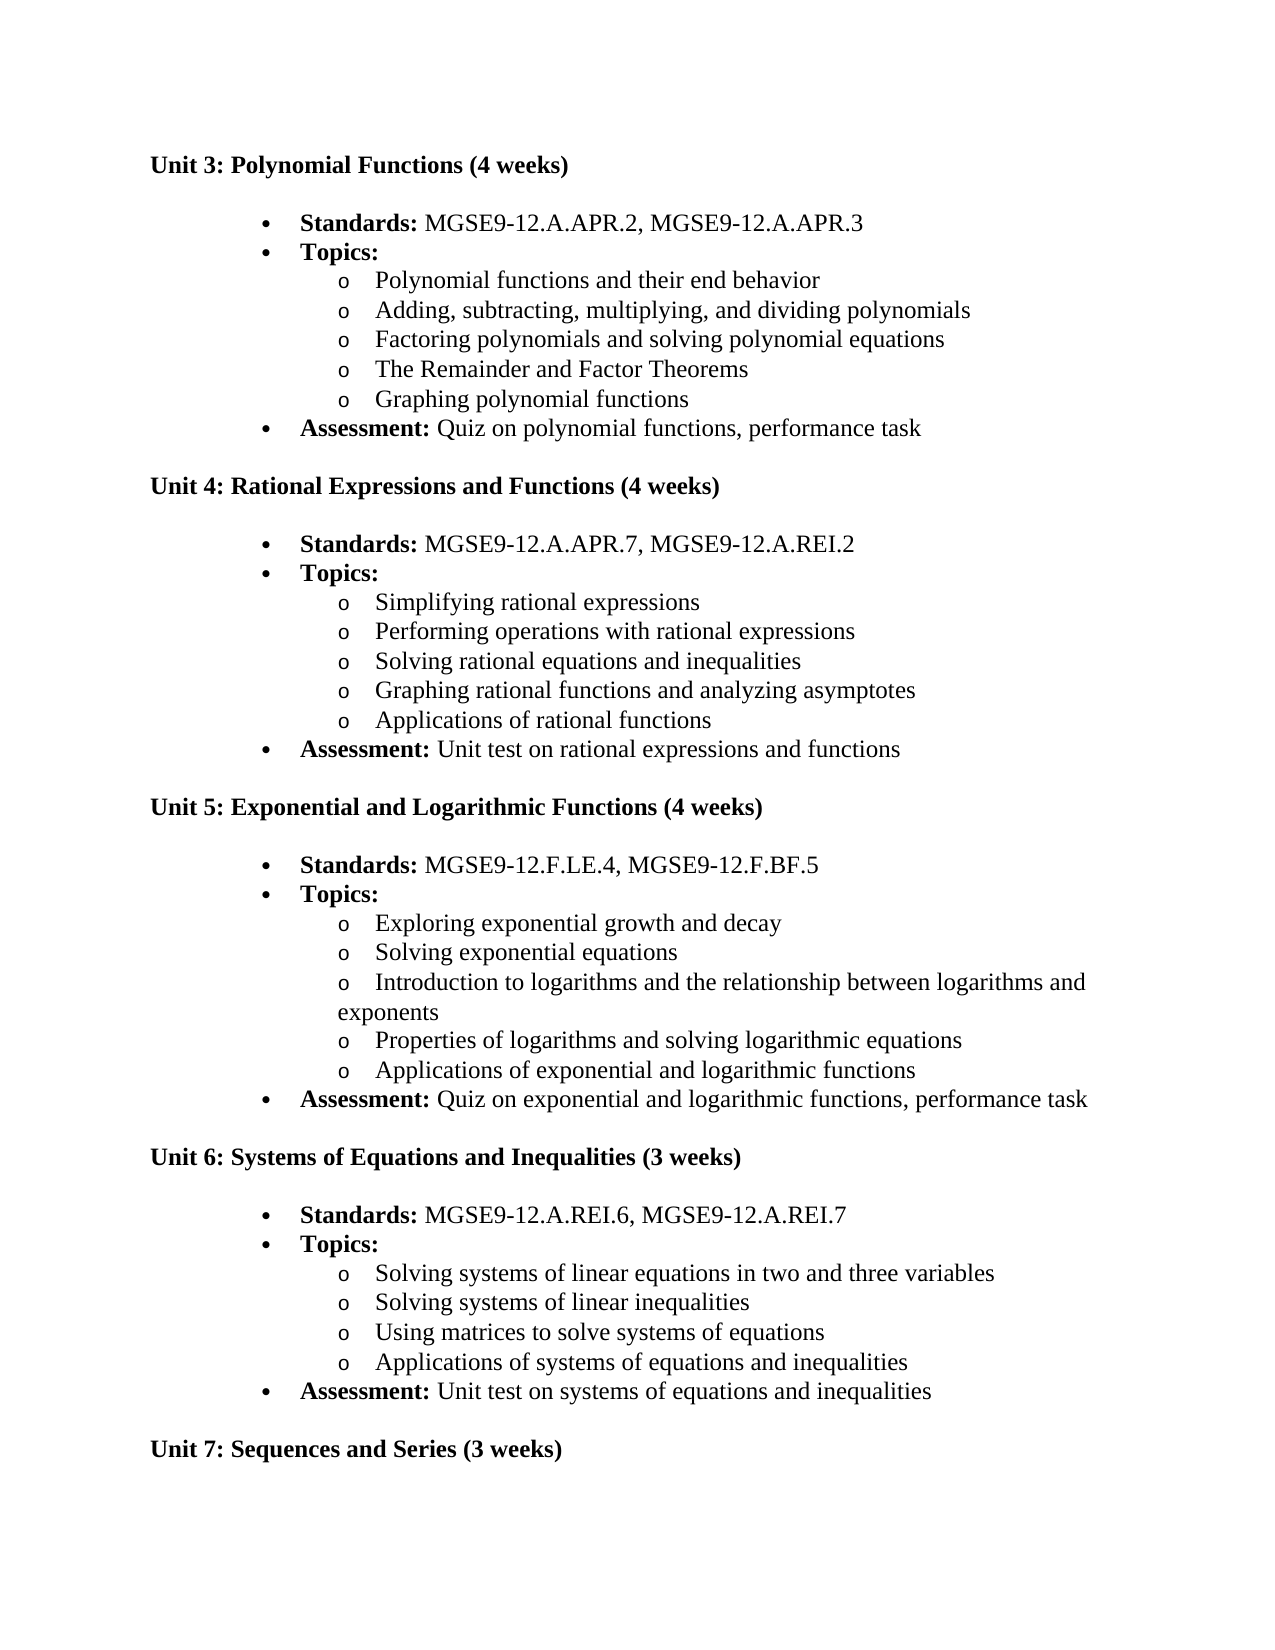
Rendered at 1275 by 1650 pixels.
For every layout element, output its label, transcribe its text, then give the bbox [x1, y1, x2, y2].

list Topics: [262, 558, 1125, 587]
list Topics: [262, 1229, 1125, 1258]
list Factoring polynomials and solving polynomial equations [337, 324, 1125, 354]
list Graphing rational functions and analyzing asymptotes [337, 675, 1125, 705]
list Using matrices to solve systems of equations [337, 1317, 1125, 1347]
text Unit 6: Systems of Equations and Inequalities (3 weeks) [150, 1142, 1125, 1171]
list Assessment: Quiz on polynomial functions, performance task [262, 413, 1125, 442]
list Simplifying rational expressions [337, 587, 1125, 616]
list Introduction to logarithms and the relationship between logarithms and exponents [337, 967, 1125, 1025]
text Unit 7: Sequences and Series (3 weeks) [150, 1434, 1125, 1463]
list Standards: MGSE9-12.F.LE.4, MGSE9-12.F.BF.5 [262, 850, 1125, 879]
list Solving systems of linear equations in two and three variables [337, 1258, 1125, 1287]
text Unit 5: Exponential and Logarithmic Functions (4 weeks) [150, 792, 1125, 821]
text Unit 3: Polynomial Functions (4 weeks) [150, 150, 1125, 179]
list Topics: [262, 879, 1125, 908]
list Assessment: Unit test on systems of equations and inequalities [262, 1376, 1125, 1405]
list Standards: MGSE9-12.A.APR.7, MGSE9-12.A.REI.2 [262, 529, 1125, 558]
list The Remainder and Factor Theorems [337, 354, 1125, 384]
text Unit 4: Rational Expressions and Functions (4 weeks) [150, 471, 1125, 500]
list Performing operations with rational expressions [337, 616, 1125, 646]
list Adding, subtracting, multiplying, and dividing polynomials [337, 295, 1125, 324]
list Solving systems of linear inequalities [337, 1287, 1125, 1317]
list Properties of logarithms and solving logarithmic equations [337, 1025, 1125, 1055]
list Graphing polynomial functions [337, 384, 1125, 413]
list Solving exponential equations [337, 937, 1125, 967]
list Assessment: Quiz on exponential and logarithmic functions, performance task [262, 1084, 1125, 1113]
list Standards: MGSE9-12.A.REI.6, MGSE9-12.A.REI.7 [262, 1200, 1125, 1229]
list Polynomial functions and their end behavior [337, 265, 1125, 295]
list Assessment: Unit test on rational expressions and functions [262, 734, 1125, 763]
list Standards: MGSE9-12.A.APR.2, MGSE9-12.A.APR.3 [262, 208, 1125, 237]
list Applications of exponential and logarithmic functions [337, 1055, 1125, 1084]
list Solving rational equations and inequalities [337, 646, 1125, 675]
list Exploring exponential growth and decay [337, 908, 1125, 937]
list Topics: [262, 237, 1125, 265]
list Applications of systems of equations and inequalities [337, 1347, 1125, 1376]
list Applications of rational functions [337, 705, 1125, 734]
